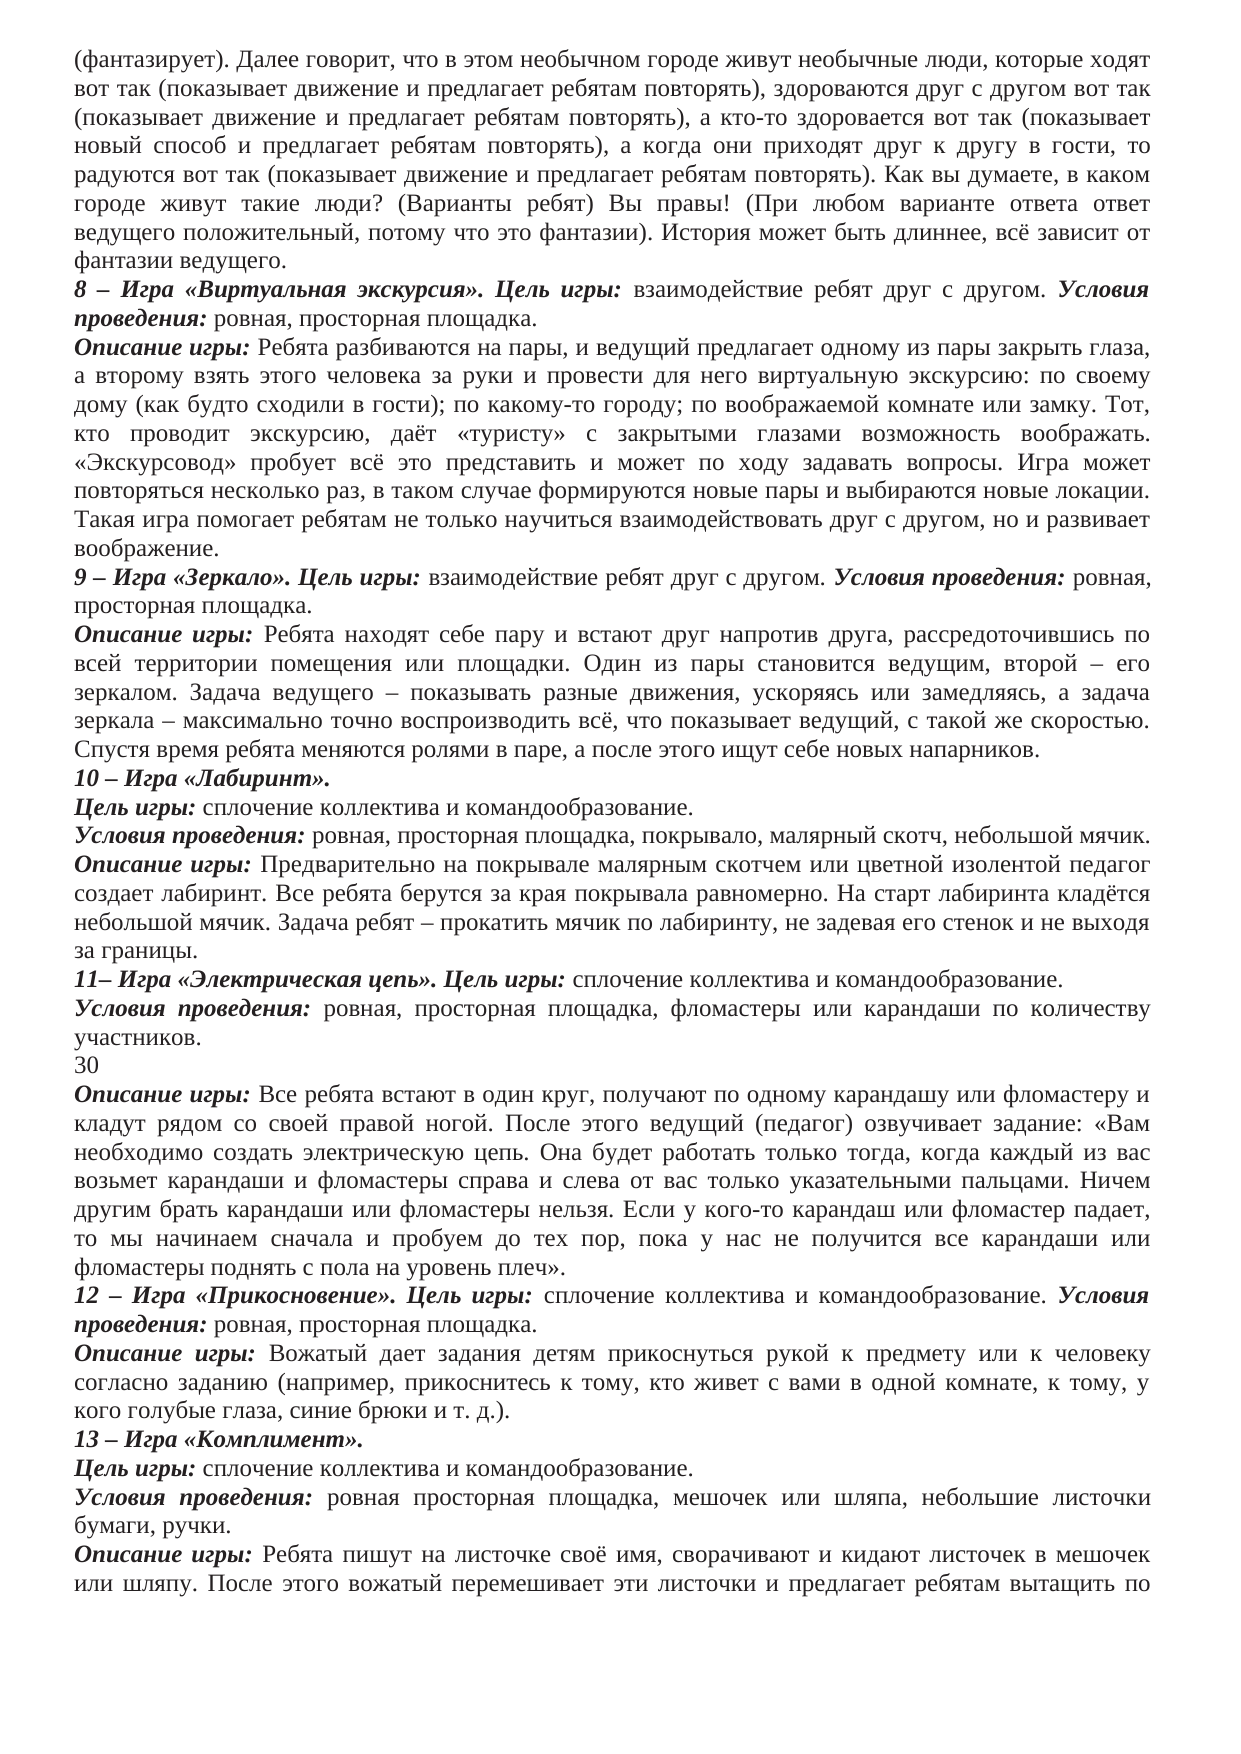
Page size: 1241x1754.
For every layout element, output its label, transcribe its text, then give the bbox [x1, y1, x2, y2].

text Описание игры: Ребята разбиваются на пары, и ведущий предлагает одному из пары закрыть глаза, а второму взять этого человека за руки и провести для него виртуальную экскурсию: по своему дому (как будто сходили в гости); по какому-то городу; по воображаемой комнате или замку. Тот, кто проводит экскурсию, даёт «туристу» с закрытыми глазами возможность воображать. «Экскурсовод» пробует всё это представить и может по ходу задавать вопросы. Игра может повторяться несколько раз, в таком случае формируются новые пары и выбираются новые локации. Такая игра помогает ребятам не только научиться взаимодействовать друг с другом, но и развивает воображение. [74, 332, 1152, 562]
text Описание игры: Вожатый дает задания детям прикоснуться рукой к предмету или к человеку согласно заданию (например, прикоснитесь к тому, кто живет с вами в одной комнате, к тому, у кого голубые глаза, синие брюки и т. д.). [74, 1338, 1152, 1424]
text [74, 1539, 1152, 1597]
text 8 – Игра «Виртуальная экскурсия». Цель игры: взаимодействие ребят друг с другом. Условия проведения: ровная, просторная площадка. [74, 274, 1152, 332]
text 9 – Игра «Зеркало». Цель игры: взаимодействие ребят друг с другом. Условия проведения: ровная, просторная площадка. [74, 562, 1152, 619]
text Цель игры: сплочение коллектива и командообразование. [74, 1453, 1152, 1482]
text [74, 44, 1152, 274]
text 12 – Игра «Прикосновение». Цель игры: сплочение коллектива и командообразование. Условия проведения: ровная, просторная площадка. [74, 1281, 1152, 1338]
text 30 [74, 1051, 1152, 1079]
text Условия проведения: ровная, просторная площадка, покрывало, малярный скотч, небольшой мячик. [74, 821, 1152, 849]
text 10 – Игра «Лабиринт». [74, 763, 1152, 792]
text 13 – Игра «Комплимент». [74, 1424, 1152, 1453]
text Условия проведения: ровная, просторная площадка, фломастеры или карандаши по количеству участников. [74, 993, 1152, 1051]
text Условия проведения: ровная просторная площадка, мешочек или шляпа, небольшие листочки бумаги, ручки. [74, 1482, 1152, 1539]
text Описание игры: Ребята находят себе пару и встают друг напротив друга, рассредоточившись по всей территории помещения или площадки. Один из пары становится ведущим, второй – его зеркалом. Задача ведущего – показывать разные движения, ускоряясь или замедляясь, а задача зеркала – максимально точно воспроизводить всё, что показывает ведущий, с такой же скоростью. Спустя время ребята меняются ролями в паре, а после этого ищут себе новых напарников. [74, 619, 1152, 763]
text Описание игры: Предварительно на покрывале малярным скотчем или цветной изолентой педагог создает лабиринт. Все ребята берутся за края покрывала равномерно. На старт лабиринта кладётся небольшой мячик. Задача ребят – прокатить мячик по лабиринту, не задевая его стенок и не выходя за границы. [74, 849, 1152, 964]
text Цель игры: сплочение коллектива и командообразование. [74, 792, 1152, 821]
text 11– Игра «Электрическая цепь». Цель игры: сплочение коллектива и командообразование. [74, 964, 1152, 993]
text Описание игры: Все ребята встают в один круг, получают по одному карандашу или фломастеру и кладут рядом со своей правой ногой. После этого ведущий (педагог) озвучивает задание: «Вам необходимо создать электрическую цепь. Она будет работать только тогда, когда каждый из вас возьмет карандаши и фломастеры справа и слева от вас только указательными пальцами. Ничем другим брать карандаши или фломастеры нельзя. Если у кого-то карандаш или фломастер падает, то мы начинаем сначала и пробуем до тех пор, пока у нас не получится все карандаши или фломастеры поднять с пола на уровень плеч». [74, 1079, 1152, 1281]
